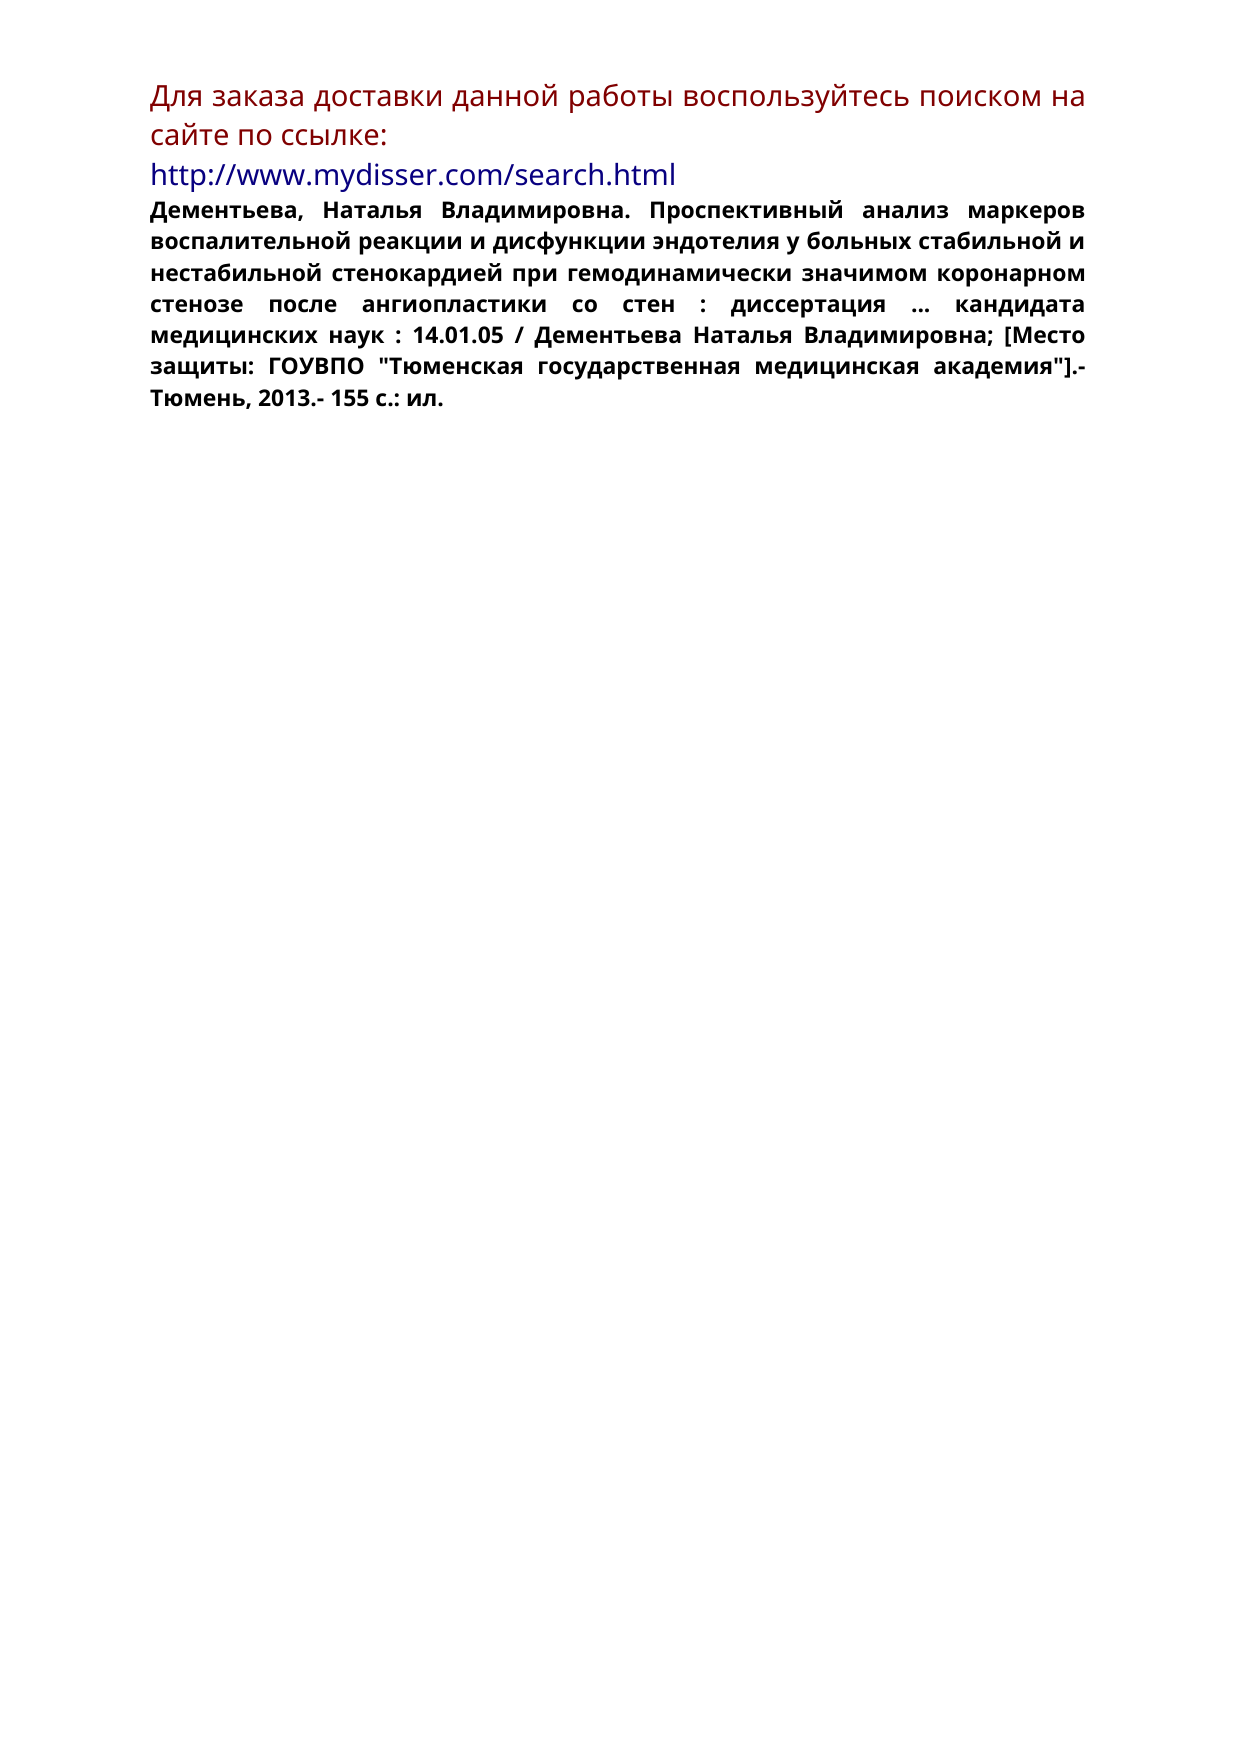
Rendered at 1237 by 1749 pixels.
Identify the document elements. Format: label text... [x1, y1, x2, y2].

text Дементьева, Наталья Владимировна. Проспективный анализ маркеров воспалительной реакции и дисфункции эндотелия у больных стабильной и нестабильной стенокардией при гемодинамически значимом коронарном стенозе после ангиопластики со стен : диссертация ... кандидата медицинских наук : 14.01.05 / Дементьева Наталья Владимировна; [Место защиты: ГОУВПО "Тюменская государственная медицинская академия"].- Тюмень, 2013.- 155 с.: ил. [150, 194, 1086, 413]
